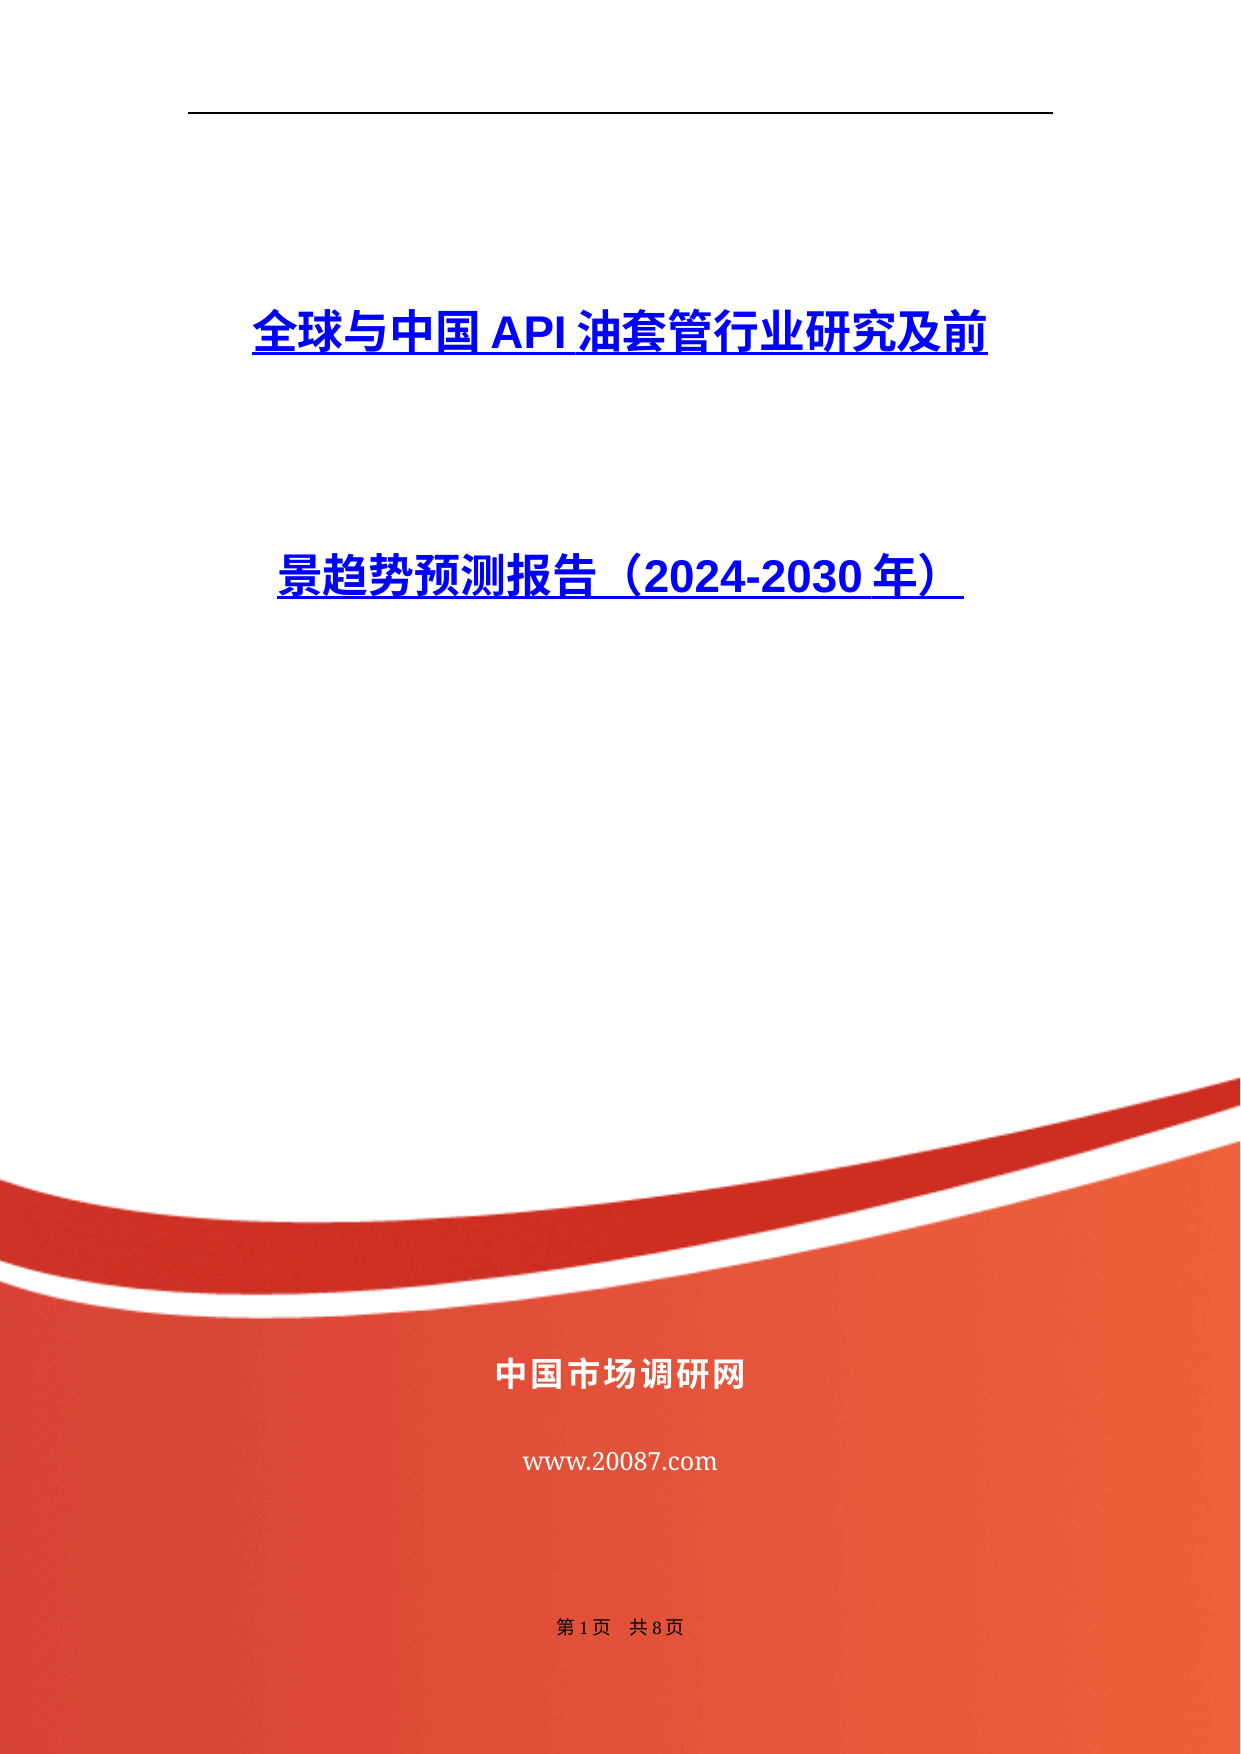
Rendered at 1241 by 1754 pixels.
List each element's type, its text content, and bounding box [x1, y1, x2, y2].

picture [0, 1006, 1241, 1754]
text www.20087.com [187, 1428, 1053, 1493]
table_header 全球与中国API油套管行业研究及前景趋势预测报告（2024-2030年） [188, 207, 1053, 773]
subtitle 中国市场调研网 [187, 1339, 1053, 1404]
